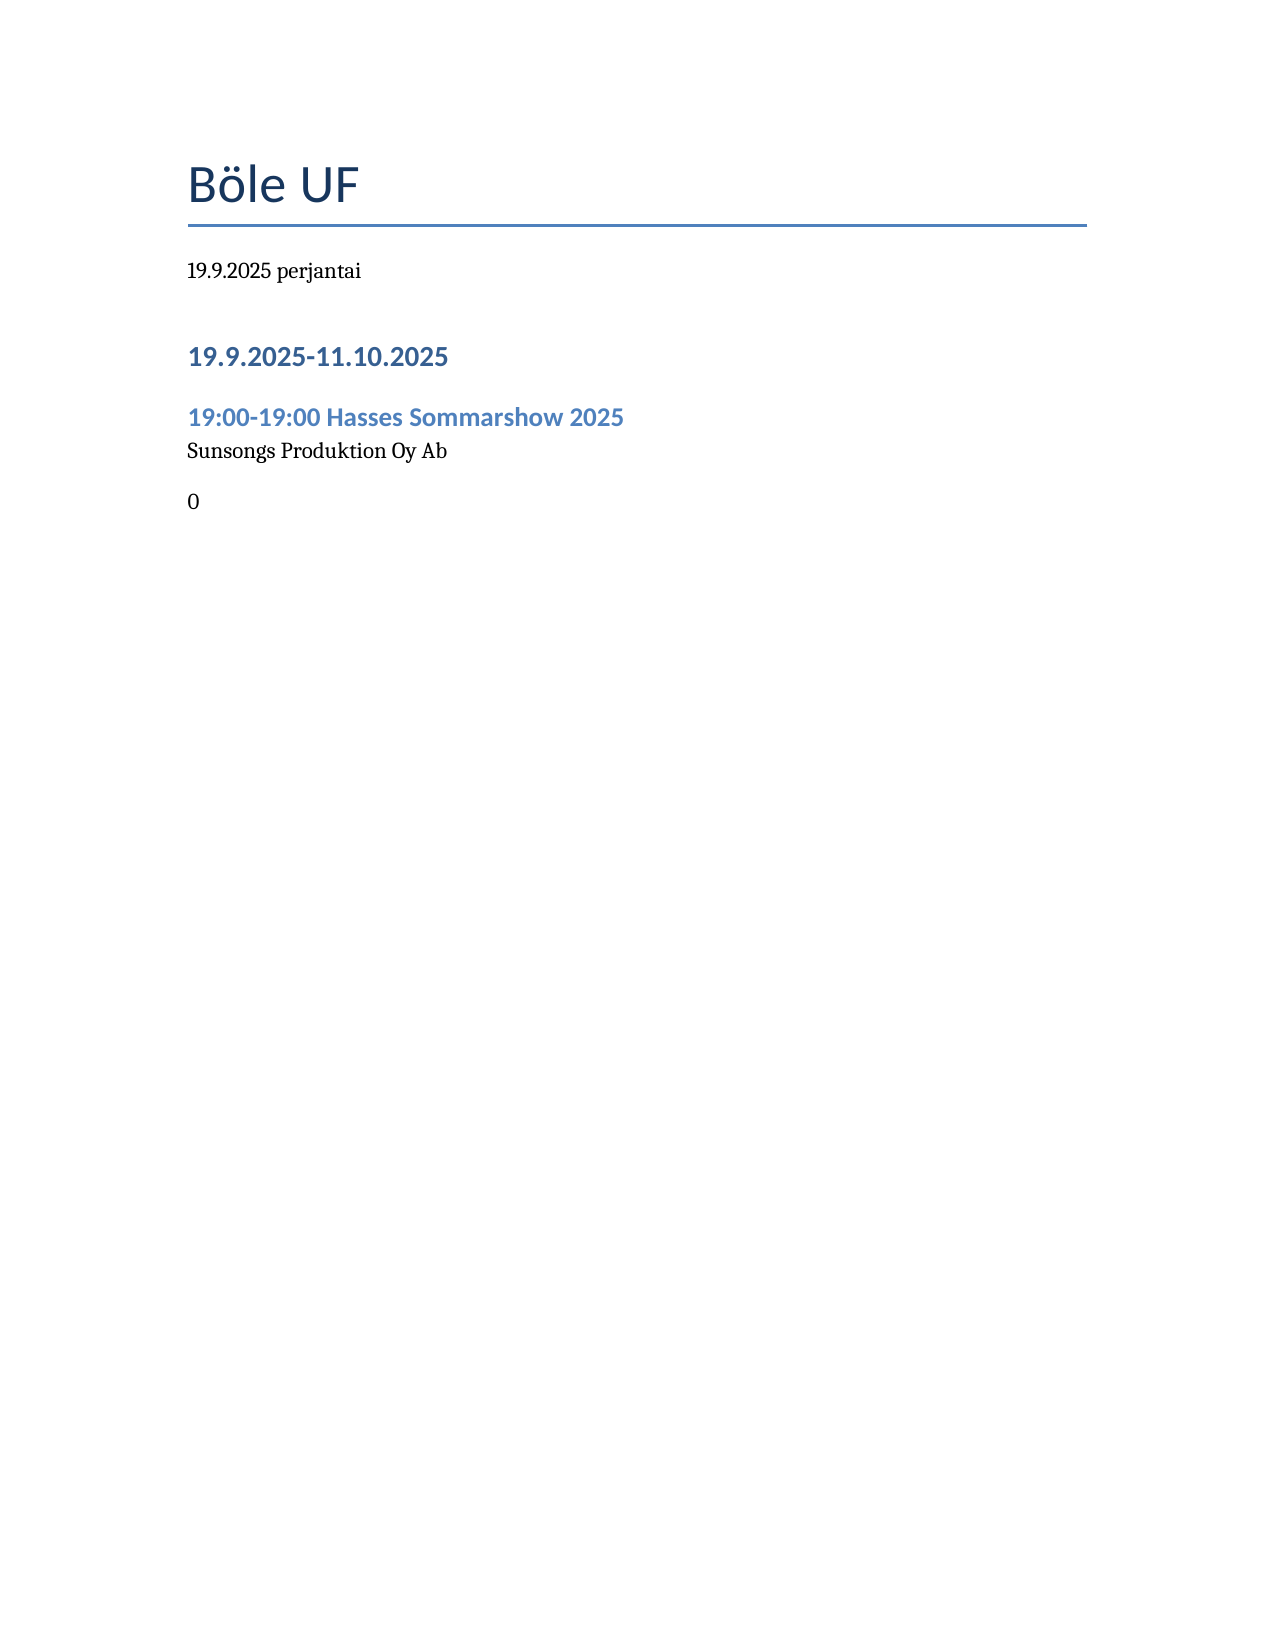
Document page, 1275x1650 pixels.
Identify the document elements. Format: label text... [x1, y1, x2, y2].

subtitle 19:00-19:00 Hasses Sommarshow 2025 [187, 400, 1087, 433]
text Sunsongs Produktion Oy Ab [187, 438, 1087, 464]
subtitle 19.9.2025-11.10.2025 [187, 338, 1087, 374]
title Böle UF [187, 150, 1087, 227]
text 0 [187, 489, 1087, 515]
text 19.9.2025 perjantai [187, 258, 1087, 284]
